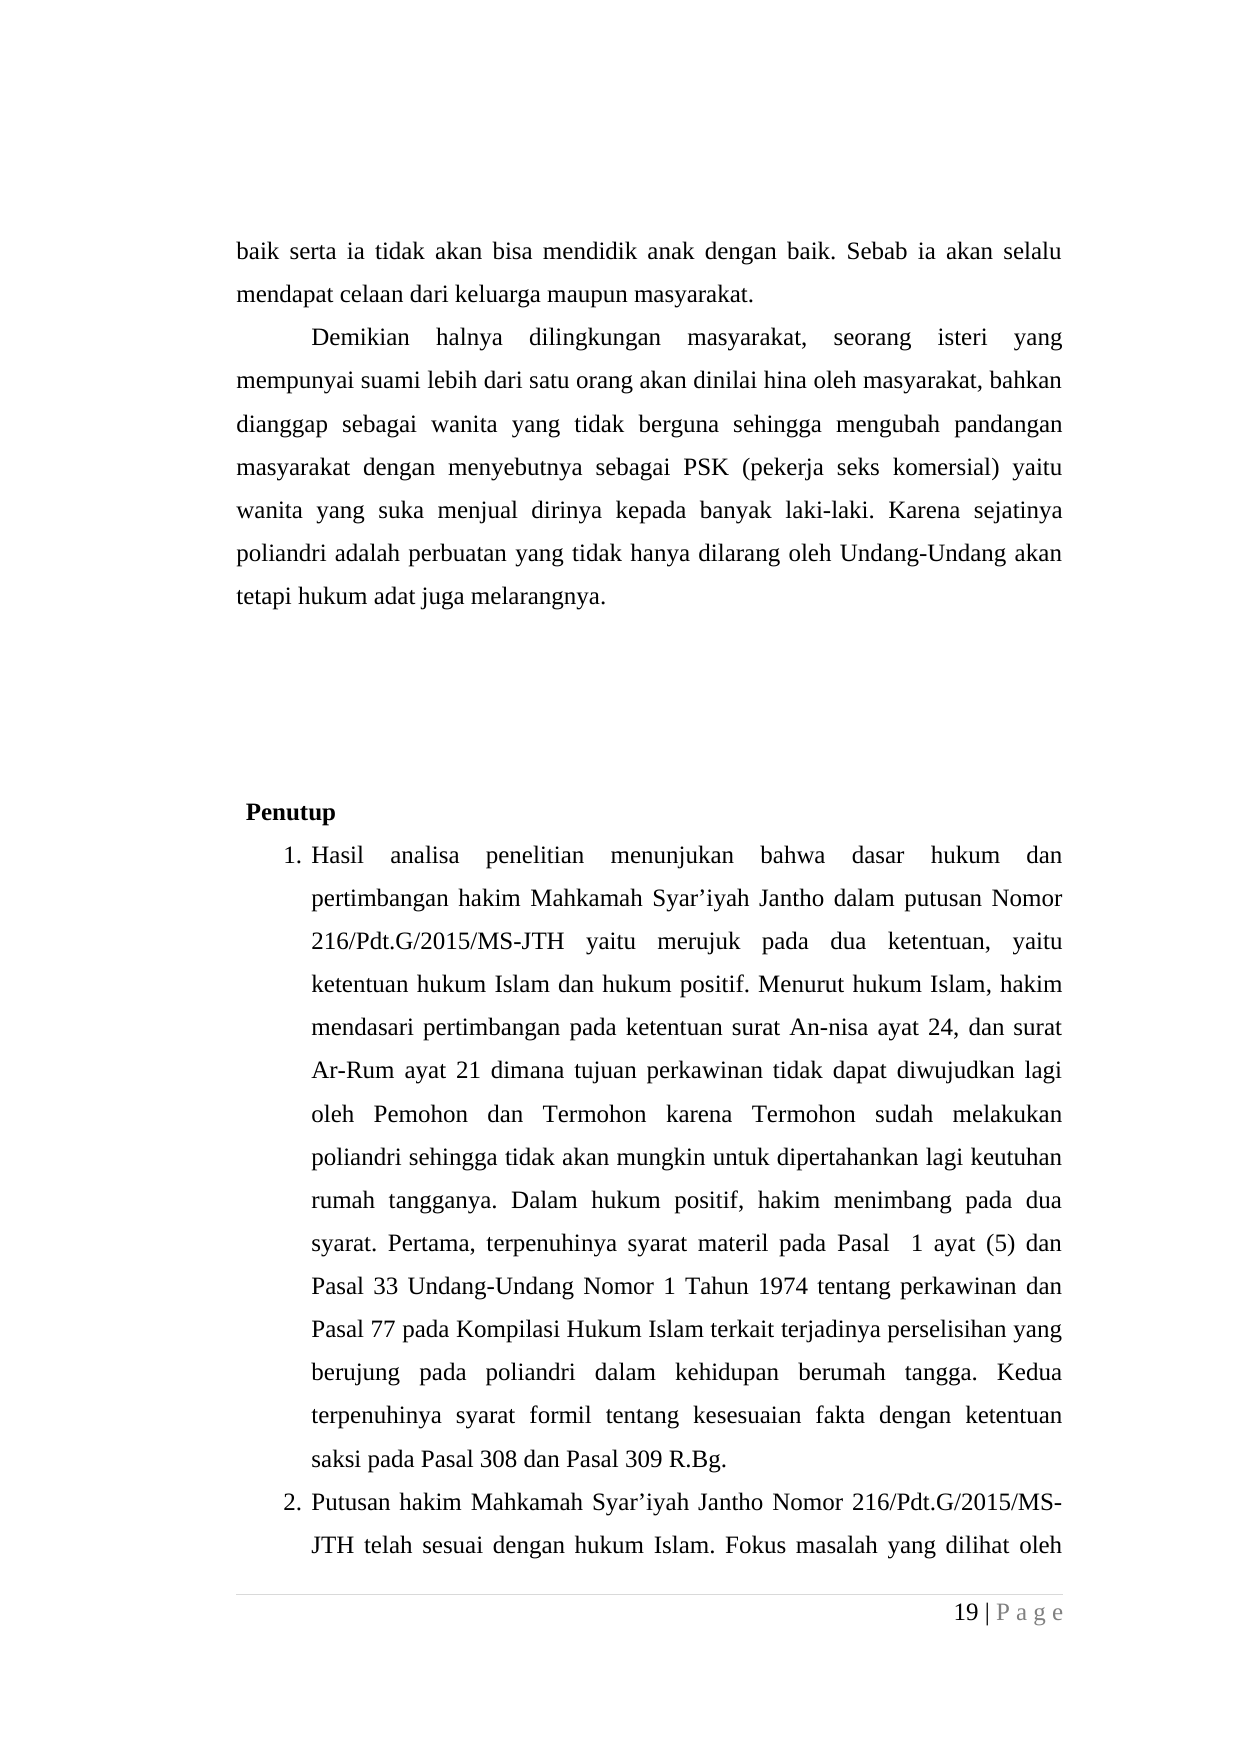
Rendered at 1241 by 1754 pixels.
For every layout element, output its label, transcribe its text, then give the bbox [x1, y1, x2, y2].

list Demikian halnya dilingkungan masyarakat, seorang isteri yang mempunyai suami lebih dari satu orang akan dinilai hina oleh masyarakat, bahkan dianggap sebagai wanita yang tidak berguna sehingga mengubah pandangan masyarakat dengan menyebutnya sebagai PSK (pekerja seks komersial) yaitu wanita yang suka menjual dirinya kepada banyak laki-laki. Karena sejatinya poliandri adalah perbuatan yang tidak hanya dilarang oleh Undang-Undang akan tetapi hukum adat juga melarangnya. [236, 322, 1063, 610]
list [236, 236, 1063, 308]
list Penutup [236, 797, 1063, 826]
list Hasil analisa penelitian menunjukan bahwa dasar hukum dan pertimbangan hakim Mahkamah Syar’iyah Jantho dalam putusan Nomor 216/Pdt.G/2015/MS-JTH yaitu merujuk pada dua ketentuan, yaitu ketentuan hukum Islam dan hukum positif. Menurut hukum Islam, hakim mendasari pertimbangan pada ketentuan surat An-nisa ayat 24, dan surat Ar-Rum ayat 21 dimana tujuan perkawinan tidak dapat diwujudkan lagi oleh Pemohon dan Termohon karena Termohon sudah melakukan poliandri sehingga tidak akan mungkin untuk dipertahankan lagi keutuhan rumah tangganya. Dalam hukum positif, hakim menimbang pada dua syarat. Pertama, terpenuhinya syarat materil pada Pasal 1 ayat (5) dan Pasal 33 Undang-Undang Nomor 1 Tahun 1974 tentang perkawinan dan Pasal 77 pada Kompilasi Hukum Islam terkait terjadinya perselisihan yang berujung pada poliandri dalam kehidupan berumah tangga. Kedua terpenuhinya syarat formil tentang kesesuaian fakta dengan ketentuan saksi pada Pasal 308 dan Pasal 309 R.Bg. [283, 840, 1063, 1472]
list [283, 1487, 1063, 1559]
